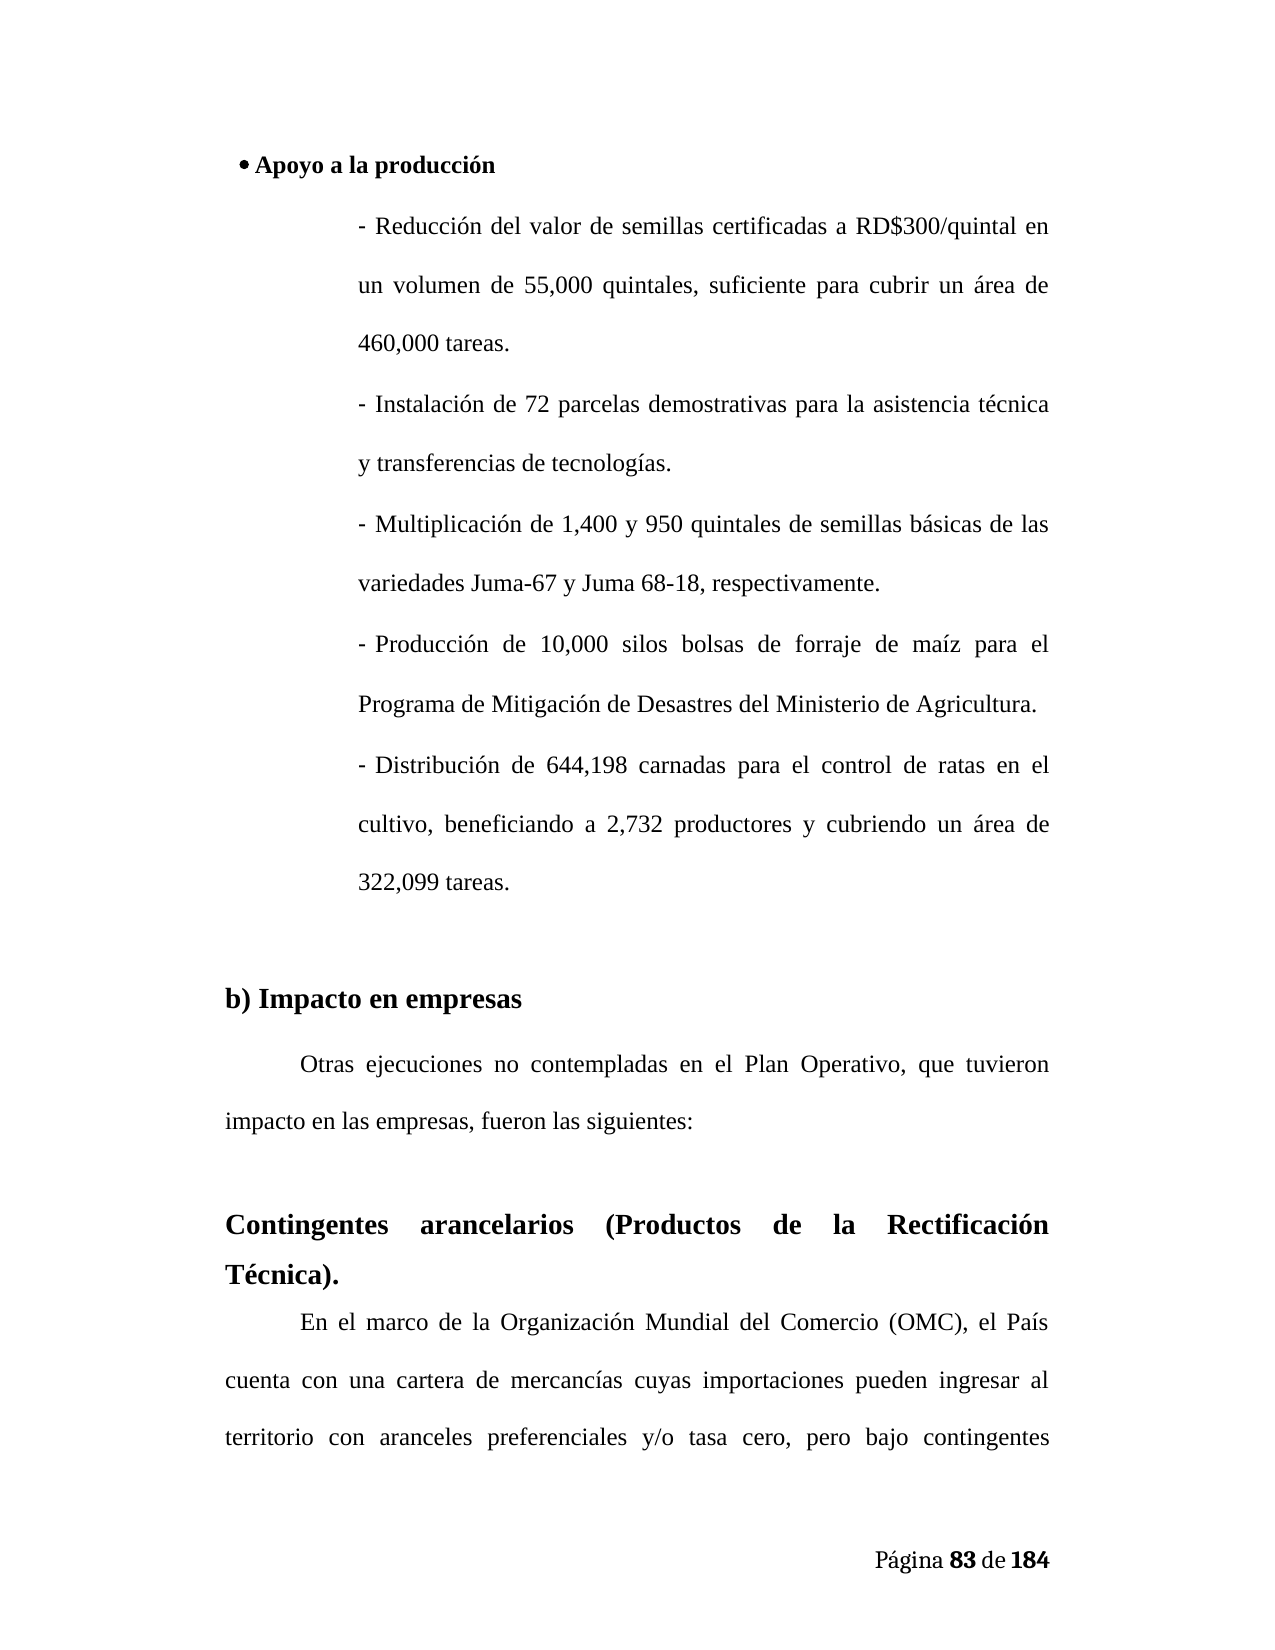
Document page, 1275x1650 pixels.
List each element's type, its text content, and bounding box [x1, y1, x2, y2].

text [225, 1307, 1050, 1451]
list Producción de 10,000 silos bolsas de forraje de maíz para el Programa de Mitigación de Desastres del Ministerio de Agricultura. [358, 626, 1050, 717]
text Otras ejecuciones no contempladas en el Plan Operativo, que tuvieron impacto en las empresas, fueron las siguientes: [225, 1049, 1050, 1135]
list Reducción del valor de semillas certificadas a RD$300/quintal en un volumen de 55,000 quintales, suficiente para cubrir un área de 460,000 tareas. [358, 207, 1050, 357]
list Distribución de 644,198 carnadas para el control de ratas en el cultivo, beneficiando a 2,732 productores y cubriendo un área de 322,099 tareas. [358, 746, 1050, 895]
subtitle b) Impacto en empresas [225, 982, 1050, 1015]
list Apoyo a la producción [240, 150, 1050, 179]
list Instalación de 72 parcelas demostrativas para la asistencia técnica y transferencias de tecnologías. [358, 385, 1050, 477]
list Multiplicación de 1,400 y 950 quintales de semillas básicas de las variedades Juma-67 y Juma 68-18, respectivamente. [358, 506, 1050, 597]
subtitle Contingentes arancelarios (Productos de la Rectificación Técnica). [225, 1207, 1050, 1291]
